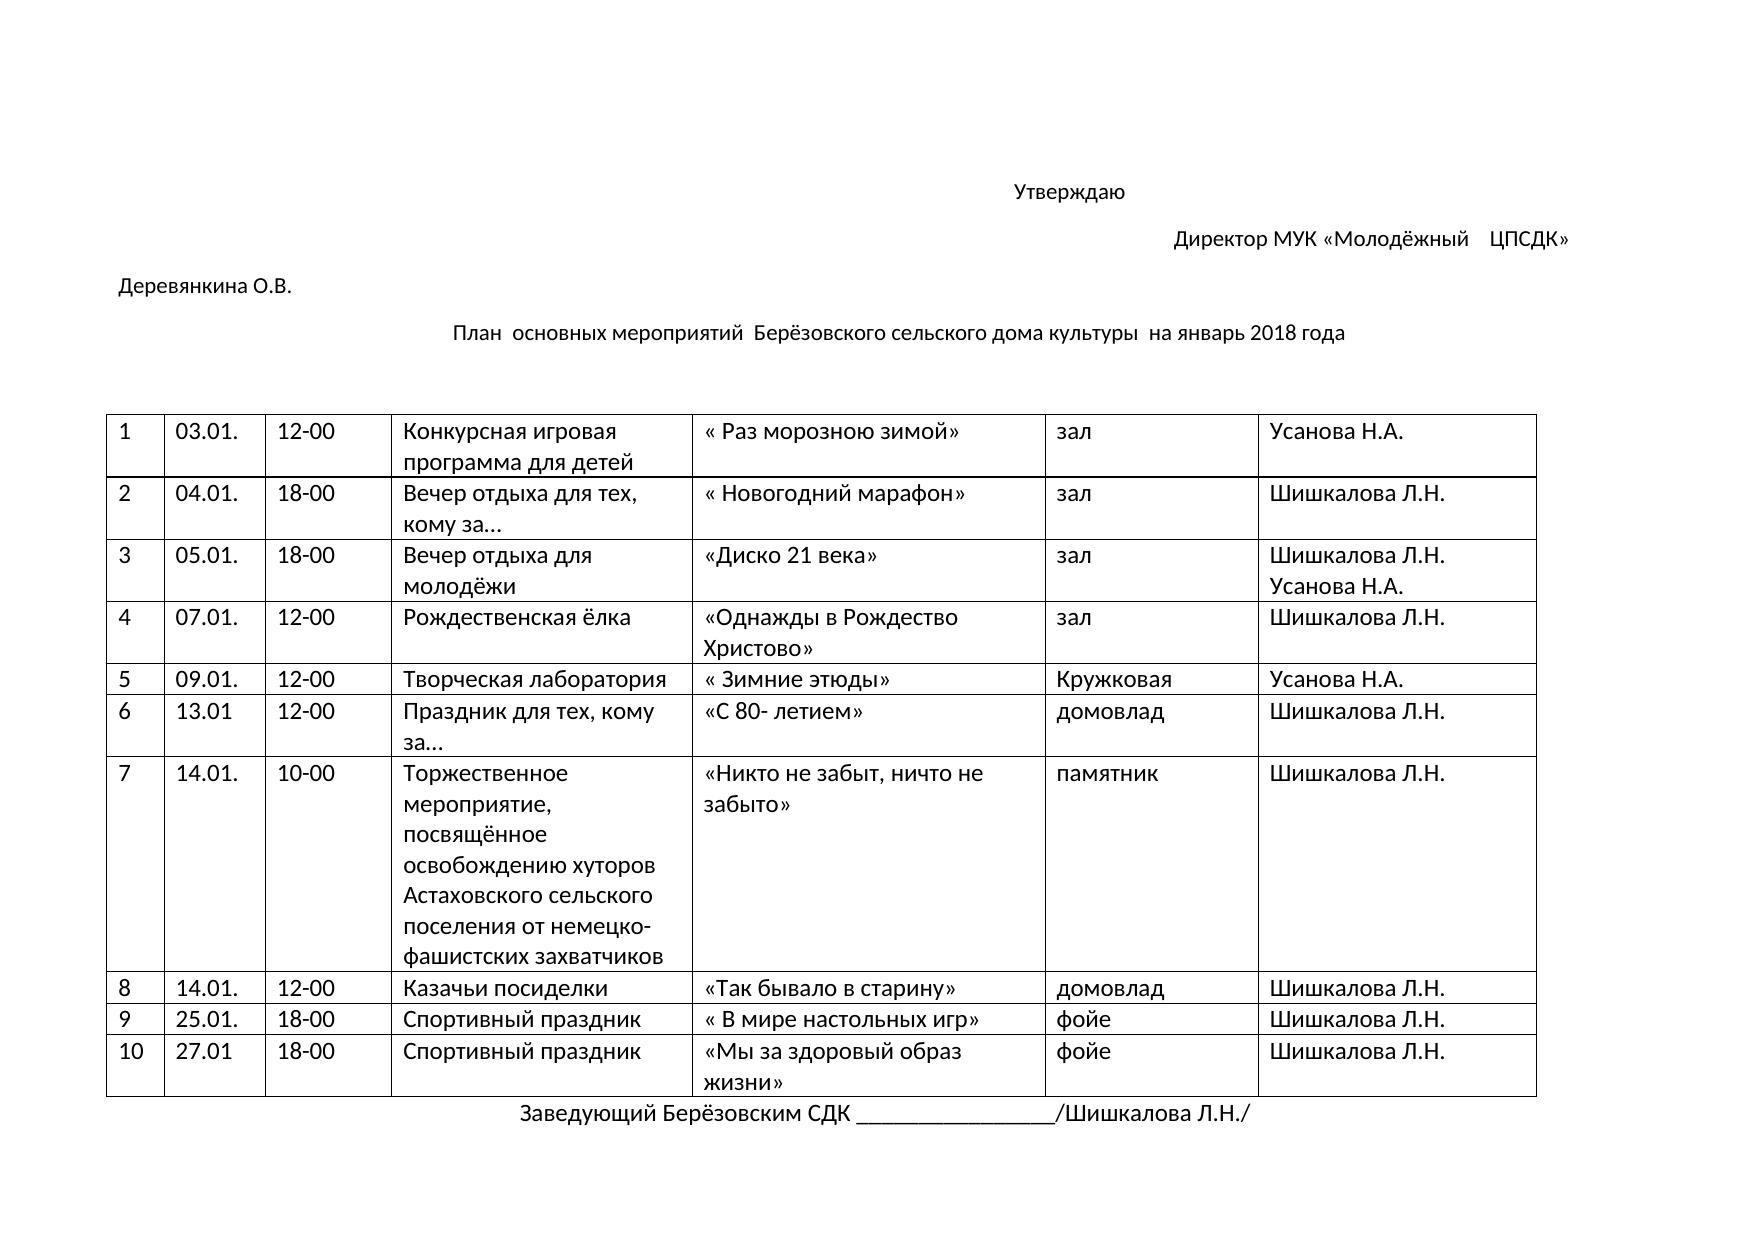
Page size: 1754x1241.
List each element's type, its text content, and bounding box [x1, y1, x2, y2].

table_cell «Однажды в Рождество Христово» [693, 602, 1045, 663]
table_cell Вечер отдыха для молодёжи [392, 540, 692, 601]
table_cell 12-00 [266, 972, 391, 1002]
table_header Усанова Н.А. [1259, 415, 1536, 476]
table_cell 3 [107, 540, 164, 601]
table_cell «С 80- летием» [693, 695, 1045, 756]
table_header « Раз морозною зимой» [693, 415, 1045, 476]
table_cell 12-00 [266, 664, 391, 694]
table_cell 04.01. [165, 478, 265, 538]
table_cell 10-00 [266, 757, 391, 971]
table_header зал [1046, 415, 1258, 476]
table_cell Спортивный праздник [392, 1035, 692, 1096]
table_cell Казачьи посиделки [392, 972, 692, 1002]
table_cell «Никто не забыт, ничто не забыто» [693, 757, 1045, 971]
table_cell Усанова Н.А. [1259, 664, 1536, 694]
table_cell Спортивный праздник [392, 1004, 692, 1034]
table_cell 05.01. [165, 540, 265, 601]
table_cell домовлад [1046, 972, 1258, 1002]
table_cell 18-00 [266, 478, 391, 538]
table_cell Шишкалова Л.Н. [1259, 972, 1536, 1002]
table_cell 14.01. [165, 757, 265, 971]
table_header 12-00 [266, 415, 391, 476]
table_cell 25.01. [165, 1004, 265, 1034]
text Директор МУК «Молодёжный ЦПСДК» [118, 224, 1636, 252]
table_cell 07.01. [165, 602, 265, 663]
table_cell Шишкалова Л.Н. [1259, 757, 1536, 971]
table_cell 14.01. [165, 972, 265, 1002]
text Утверждаю [118, 177, 1636, 205]
table_cell 18-00 [266, 540, 391, 601]
table_cell фойе [1046, 1035, 1258, 1096]
table_cell 4 [107, 602, 164, 663]
text Заведующий Берёзовским СДК ________________/Шишкалова Л.Н./ [118, 1097, 1636, 1128]
table_cell зал [1046, 540, 1258, 601]
table_cell Шишкалова Л.Н. [1259, 1035, 1536, 1096]
table_header 03.01. [165, 415, 265, 476]
table_header Конкурсная игровая программа для детей [392, 415, 692, 476]
table_cell 7 [107, 757, 164, 971]
table_cell Шишкалова Л.Н. [1259, 478, 1536, 538]
table_cell Праздник для тех, кому за… [392, 695, 692, 756]
table_cell Вечер отдыха для тех, кому за… [392, 478, 692, 538]
table_cell 8 [107, 972, 164, 1002]
table_cell Торжественное мероприятие, посвящённое освобождению хуторов Астаховского сельского поселения от немецко- фашистских захватчиков [392, 757, 692, 971]
table_cell « В мире настольных игр» [693, 1004, 1045, 1034]
table_cell « Зимние этюды» [693, 664, 1045, 694]
table_cell «Мы за здоровый образ жизни» [693, 1035, 1045, 1096]
table_cell 27.01 [165, 1035, 265, 1096]
table_cell 09.01. [165, 664, 265, 694]
text План основных мероприятий Берёзовского сельского дома культуры на январь 2018 года [118, 318, 1636, 346]
table_cell 12-00 [266, 602, 391, 663]
table_cell 18-00 [266, 1004, 391, 1034]
table_cell зал [1046, 602, 1258, 663]
table_cell « Новогодний марафон» [693, 478, 1045, 538]
table_cell Шишкалова Л.Н. [1259, 602, 1536, 663]
table_cell Шишкалова Л.Н. [1259, 695, 1536, 756]
table_cell зал [1046, 478, 1258, 538]
table_cell Творческая лаборатория [392, 664, 692, 694]
table_cell Рождественская ёлка [392, 602, 692, 663]
table_cell 6 [107, 695, 164, 756]
table_cell 9 [107, 1004, 164, 1034]
table_cell 2 [107, 478, 164, 538]
table_header 1 [107, 415, 164, 476]
table_cell фойе [1046, 1004, 1258, 1034]
table_cell памятник [1046, 757, 1258, 971]
table_cell «Так бывало в старину» [693, 972, 1045, 1002]
table_cell 5 [107, 664, 164, 694]
table_cell домовлад [1046, 695, 1258, 756]
table_cell «Диско 21 века» [693, 540, 1045, 601]
table_cell 10 [107, 1035, 164, 1096]
text Деревянкина О.В. [118, 271, 1636, 299]
table_cell Шишкалова Л.Н. [1259, 1004, 1536, 1034]
table_cell Шишкалова Л.Н. Усанова Н.А. [1259, 540, 1536, 601]
table_cell 12-00 [266, 695, 391, 756]
table_cell 13.01 [165, 695, 265, 756]
table_cell Кружковая [1046, 664, 1258, 694]
table_cell 18-00 [266, 1035, 391, 1096]
